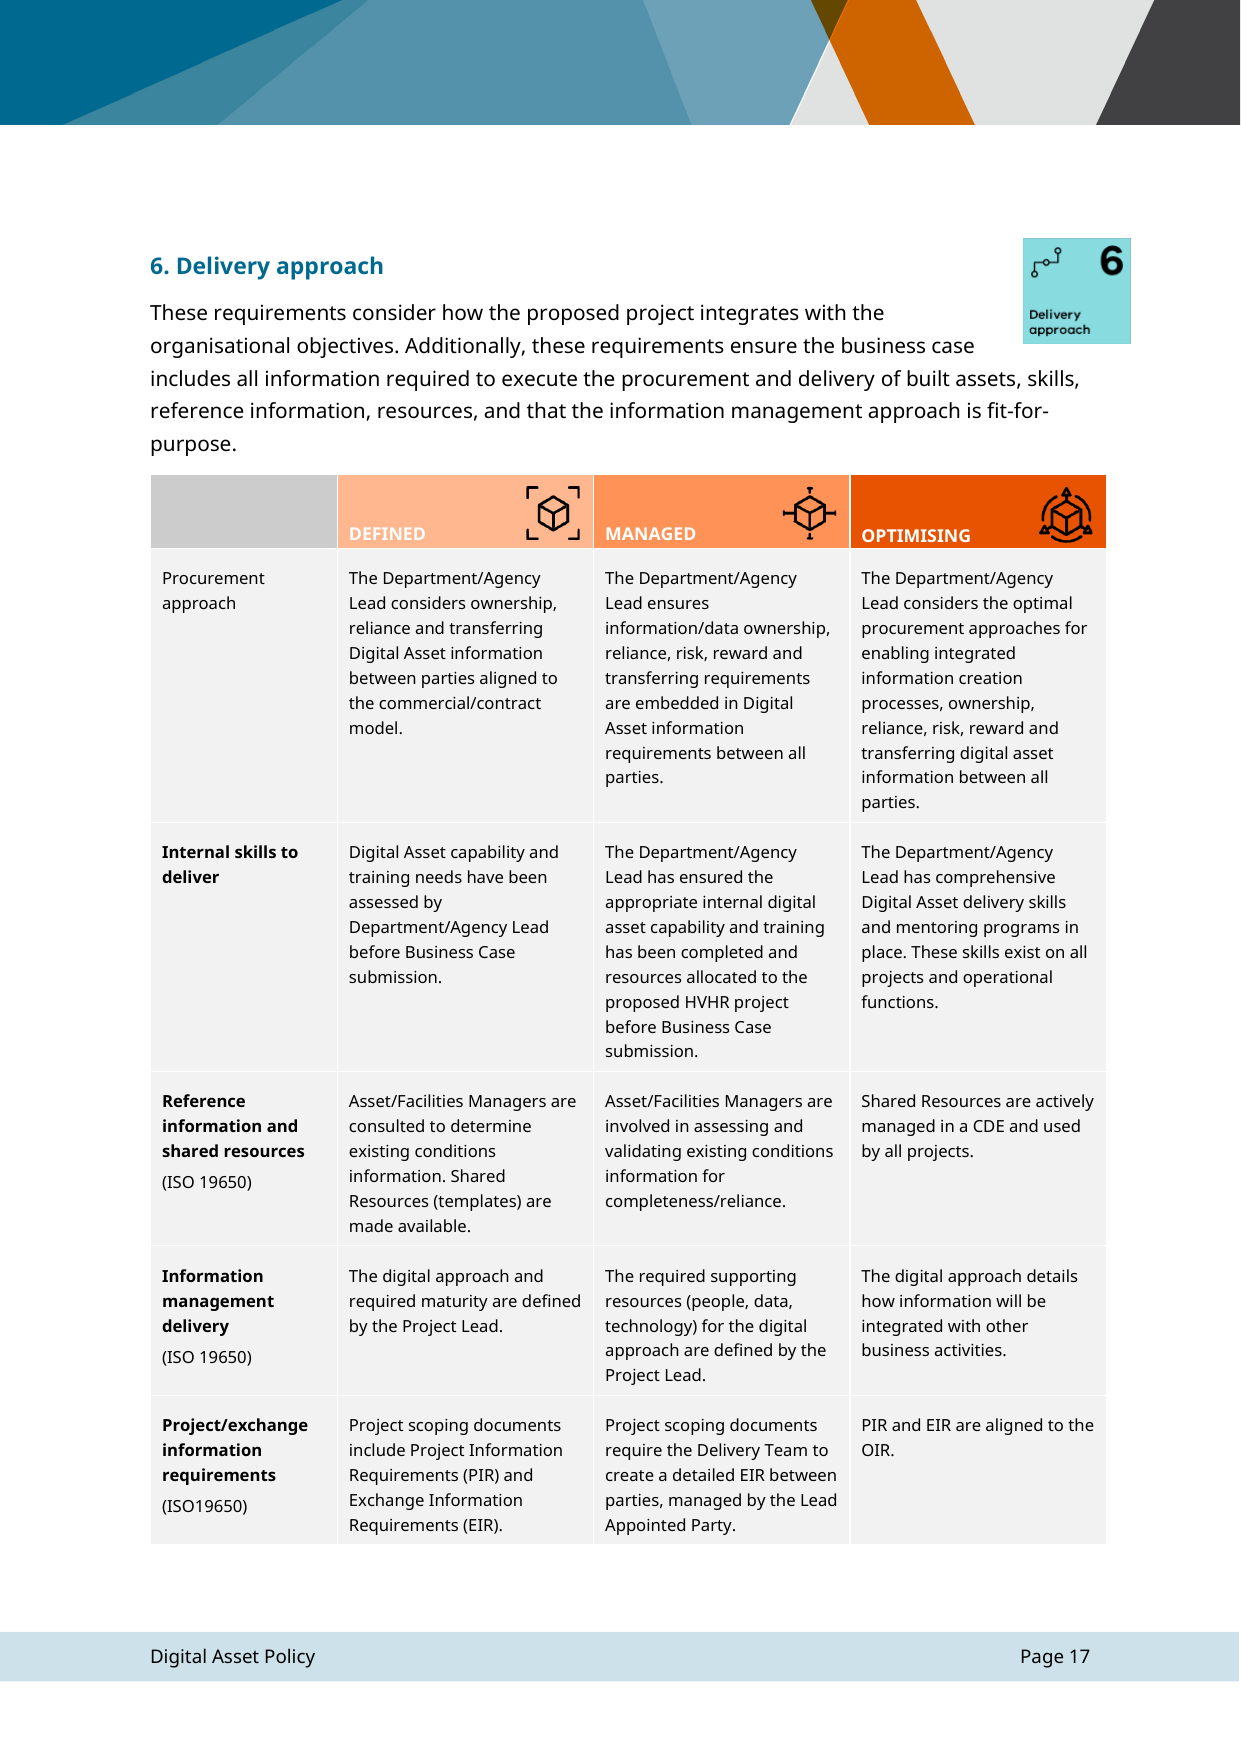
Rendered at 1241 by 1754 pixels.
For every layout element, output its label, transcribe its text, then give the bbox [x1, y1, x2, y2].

table_cell The Department/Agency Lead considers the optimal procurement approaches for enabling integrated information creation processes, ownership, reliance, risk, reward and transferring digital asset information between all parties. [851, 549, 1106, 822]
table_cell The digital approach and required maturity are defined by the Project Lead. [338, 1246, 593, 1395]
text These requirements consider how the proposed project integrates with the organisational objectives. Additionally, these requirements ensure the business case includes all information required to execute the procurement and delivery of built assets, skills, reference information, resources, and that the information management approach is fit-for-purpose. [150, 298, 1090, 457]
table_header [151, 475, 337, 548]
table_header OPTIMISING [851, 475, 1106, 548]
picture [1020, 225, 1151, 346]
subtitle 6. Delivery approach [150, 250, 1020, 281]
table_cell Asset/Facilities Managers are consulted to determine existing conditions information. Shared Resources (templates) are made available. [338, 1072, 593, 1245]
table_cell PIR and EIR are aligned to the OIR. [851, 1396, 1106, 1544]
table_cell Procurement approach [151, 549, 337, 822]
table_cell Reference information and shared resources (ISO 19650) [151, 1072, 337, 1245]
table_cell The Department/Agency Lead has comprehensive Digital Asset delivery skills and mentoring programs in place. These skills exist on all projects and operational functions. [851, 823, 1106, 1071]
picture [526, 486, 580, 540]
table_cell Asset/Facilities Managers are involved in assessing and validating existing conditions information for completeness/reliance. [594, 1072, 849, 1245]
table_cell The digital approach details how information will be integrated with other business activities. [851, 1246, 1106, 1395]
table_cell Project scoping documents include Project Information Requirements (PIR) and Exchange Information Requirements (EIR). [338, 1396, 593, 1544]
table_cell Digital Asset capability and training needs have been assessed by Department/Agency Lead before Business Case submission. [338, 823, 593, 1071]
picture [782, 486, 837, 540]
table_cell Project/exchange information requirements (ISO19650) [151, 1396, 337, 1544]
table_cell The Department/Agency Lead ensures information/data ownership, reliance, risk, reward and transferring requirements are embedded in Digital Asset information requirements between all parties. [594, 549, 849, 822]
table_header DEFINED [338, 475, 593, 548]
table_cell Internal skills to deliver [151, 823, 337, 1071]
table_header MANAGED [594, 475, 849, 548]
table_cell The Department/Agency Lead has ensured the appropriate internal digital asset capability and training has been completed and resources allocated to the proposed HVHR project before Business Case submission. [594, 823, 849, 1071]
picture [1039, 486, 1093, 543]
table_cell Information management delivery (ISO 19650) [151, 1246, 337, 1395]
picture [66, 0, 1241, 125]
table_cell The required supporting resources (people, data, technology) for the digital approach are defined by the Project Lead. [594, 1246, 849, 1395]
table_cell Project scoping documents require the Delivery Team to create a detailed EIR between parties, managed by the Lead Appointed Party. [594, 1396, 849, 1544]
table_cell The Department/Agency Lead considers ownership, reliance and transferring Digital Asset information between parties aligned to the commercial/contract model. [338, 549, 593, 822]
table_cell Shared Resources are actively managed in a CDE and used by all projects. [851, 1072, 1106, 1245]
